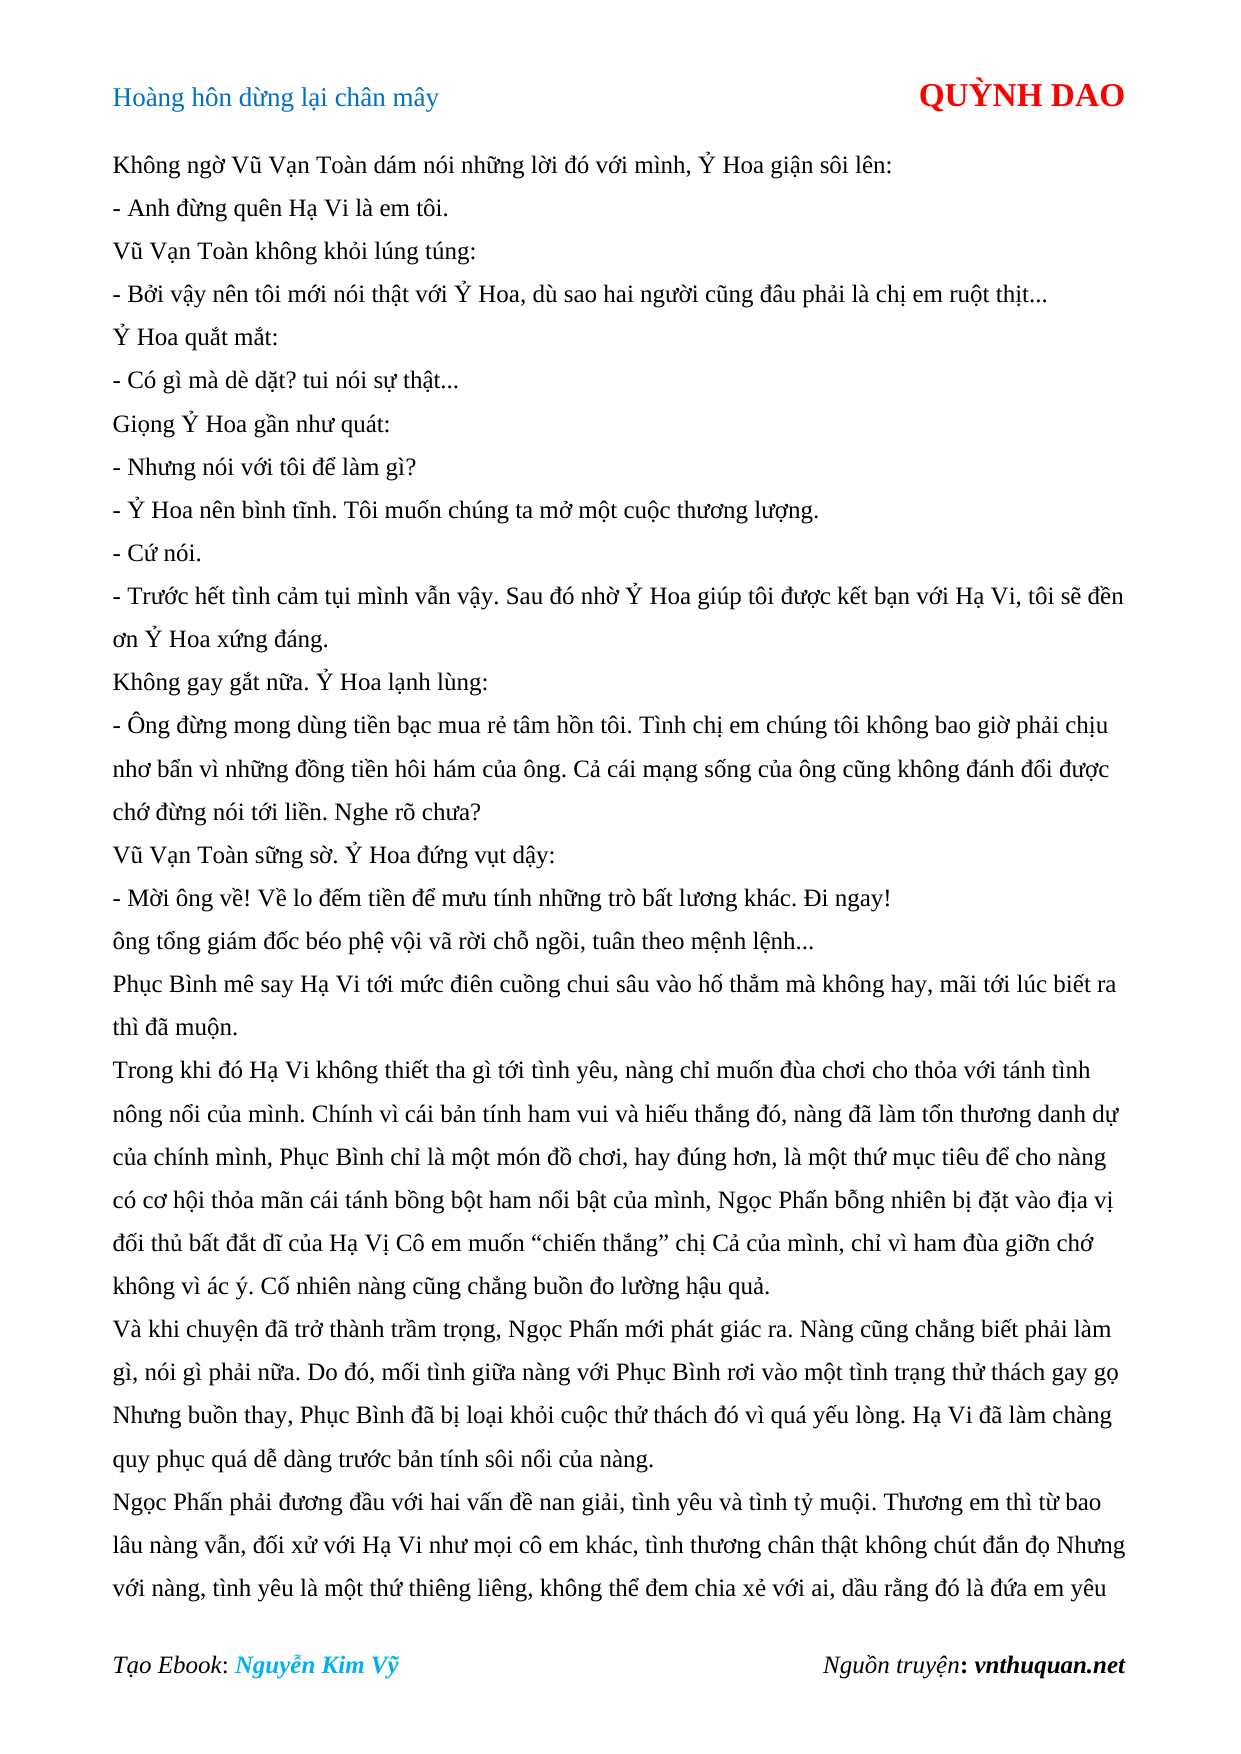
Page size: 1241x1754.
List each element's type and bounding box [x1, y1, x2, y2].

text [112, 150, 1128, 1602]
